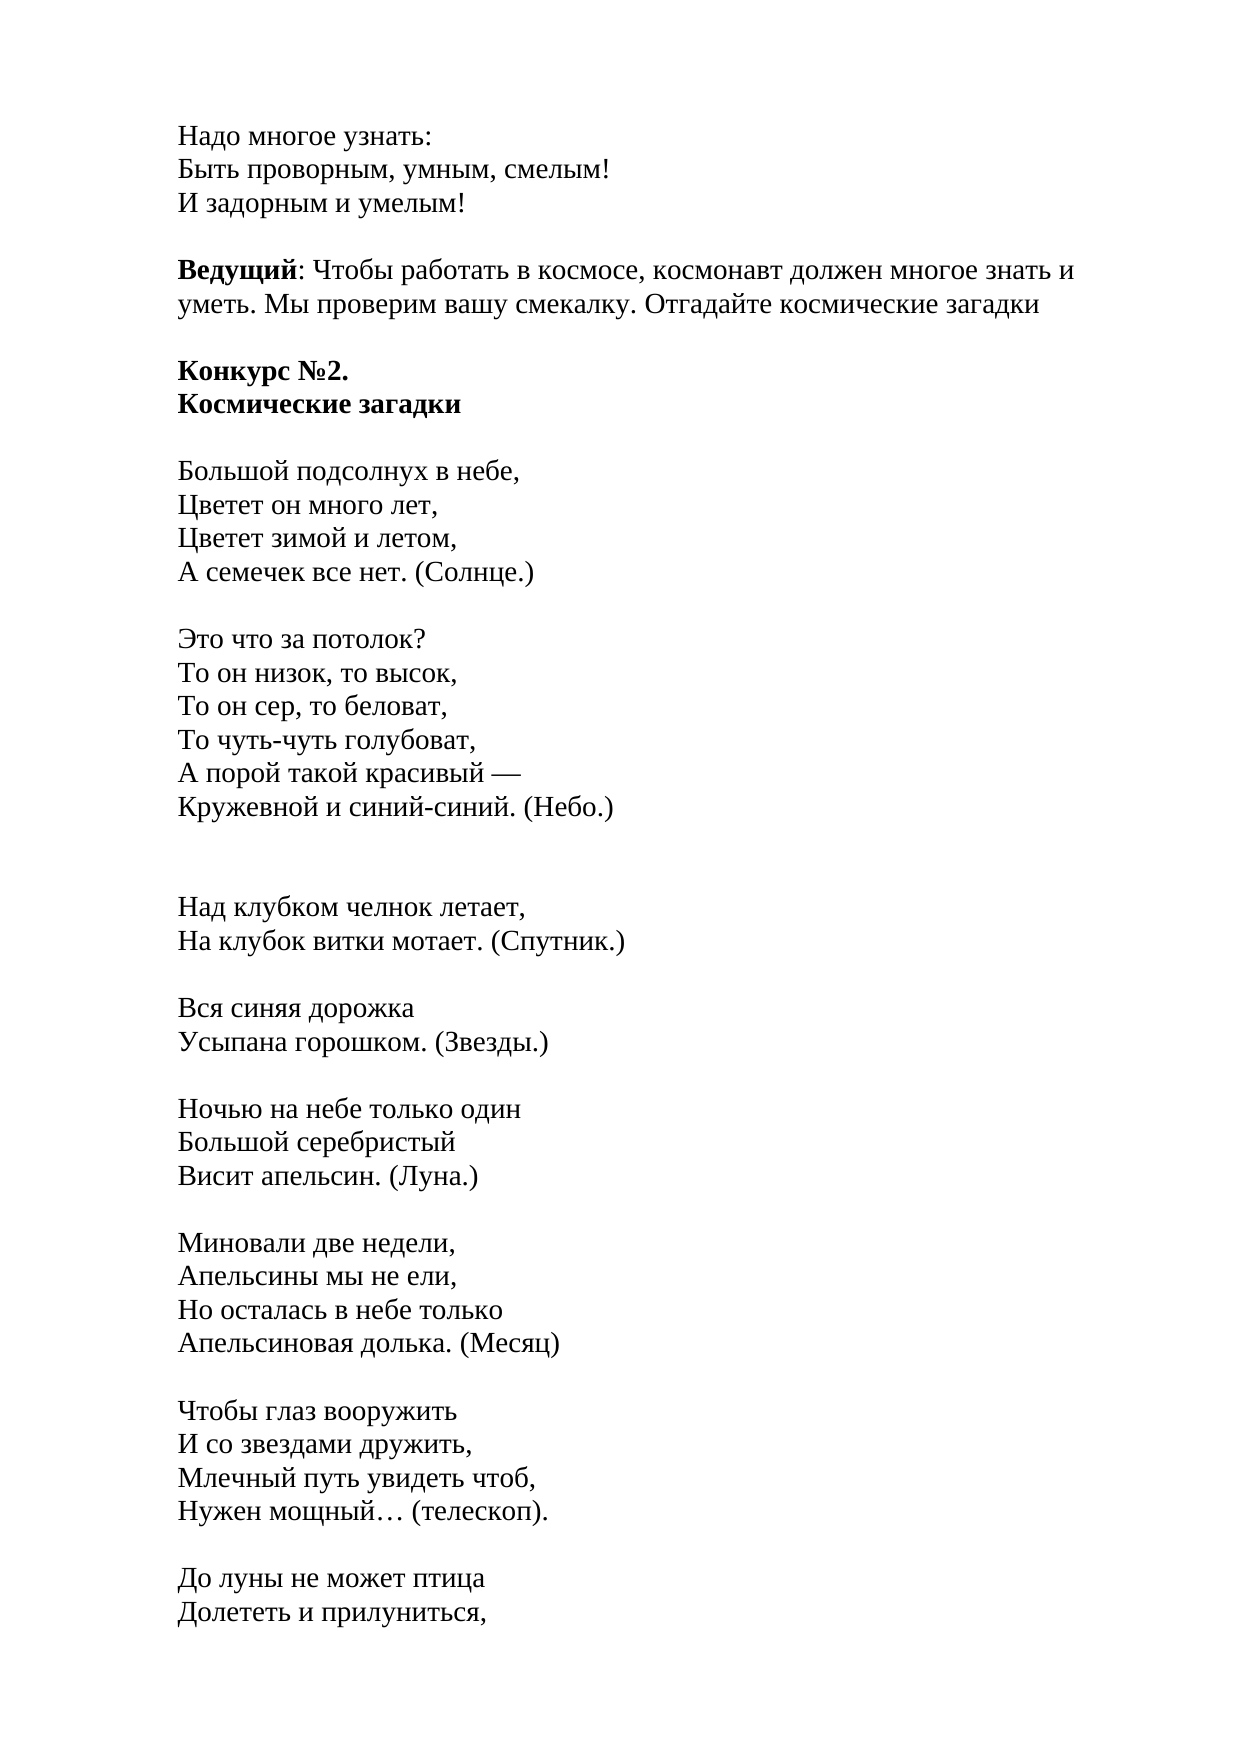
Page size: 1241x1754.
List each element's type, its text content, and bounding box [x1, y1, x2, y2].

text Долететь и прилуниться, [177, 1594, 1152, 1627]
text Но осталась в небе только [177, 1292, 1152, 1326]
text Большой серебристый [177, 1124, 1152, 1158]
text Апельсины мы не ели, [177, 1258, 1152, 1292]
text До луны не может птица [177, 1560, 1152, 1594]
text Кружевной и синий-синий. (Небо.) [177, 789, 1152, 822]
text Млечный путь увидеть чтоб, [177, 1460, 1152, 1493]
text И со звездами дружить, [177, 1426, 1152, 1460]
text Нужен мощный… (телескоп). [177, 1493, 1152, 1527]
text Усыпана горошком. (Звезды.) [177, 1024, 1152, 1057]
text Ночью на небе только один [177, 1091, 1152, 1124]
text Космические загадки [177, 386, 1152, 420]
text То он сер, то беловат, [177, 688, 1152, 722]
text Цветет зимой и летом, [177, 521, 1152, 554]
text А семечек все нет. (Солнце.) [177, 554, 1152, 588]
text То он низок, то высок, [177, 655, 1152, 688]
text То чуть-чуть голубоват, [177, 722, 1152, 755]
text Вся синяя дорожка [177, 990, 1152, 1024]
text Конкурс №2. [177, 353, 1152, 386]
text Миновали две недели, [177, 1225, 1152, 1258]
text Ведущий: Чтобы работать в космосе, космонавт должен многое знать и уметь. Мы проверим вашу смекалку. Отгадайте космические загадки [177, 252, 1152, 319]
text А порой такой красивый — [177, 755, 1152, 789]
text Большой подсолнух в небе, [177, 453, 1152, 487]
text Цветет он много лет, [177, 487, 1152, 521]
text Над клубком челнок летает, [177, 889, 1152, 923]
text Апельсиновая долька. (Месяц) [177, 1326, 1152, 1359]
text Чтобы глаз вооружить [177, 1393, 1152, 1426]
text Быть проворным, умным, смелым! [177, 152, 1152, 185]
text Висит апельсин. (Луна.) [177, 1158, 1152, 1191]
text И задорным и умелым! [177, 185, 1152, 219]
text На клубок витки мотает. (Спутник.) [177, 923, 1152, 957]
text Это что за потолок? [177, 621, 1152, 655]
text Надо многое узнать: [177, 118, 1152, 152]
